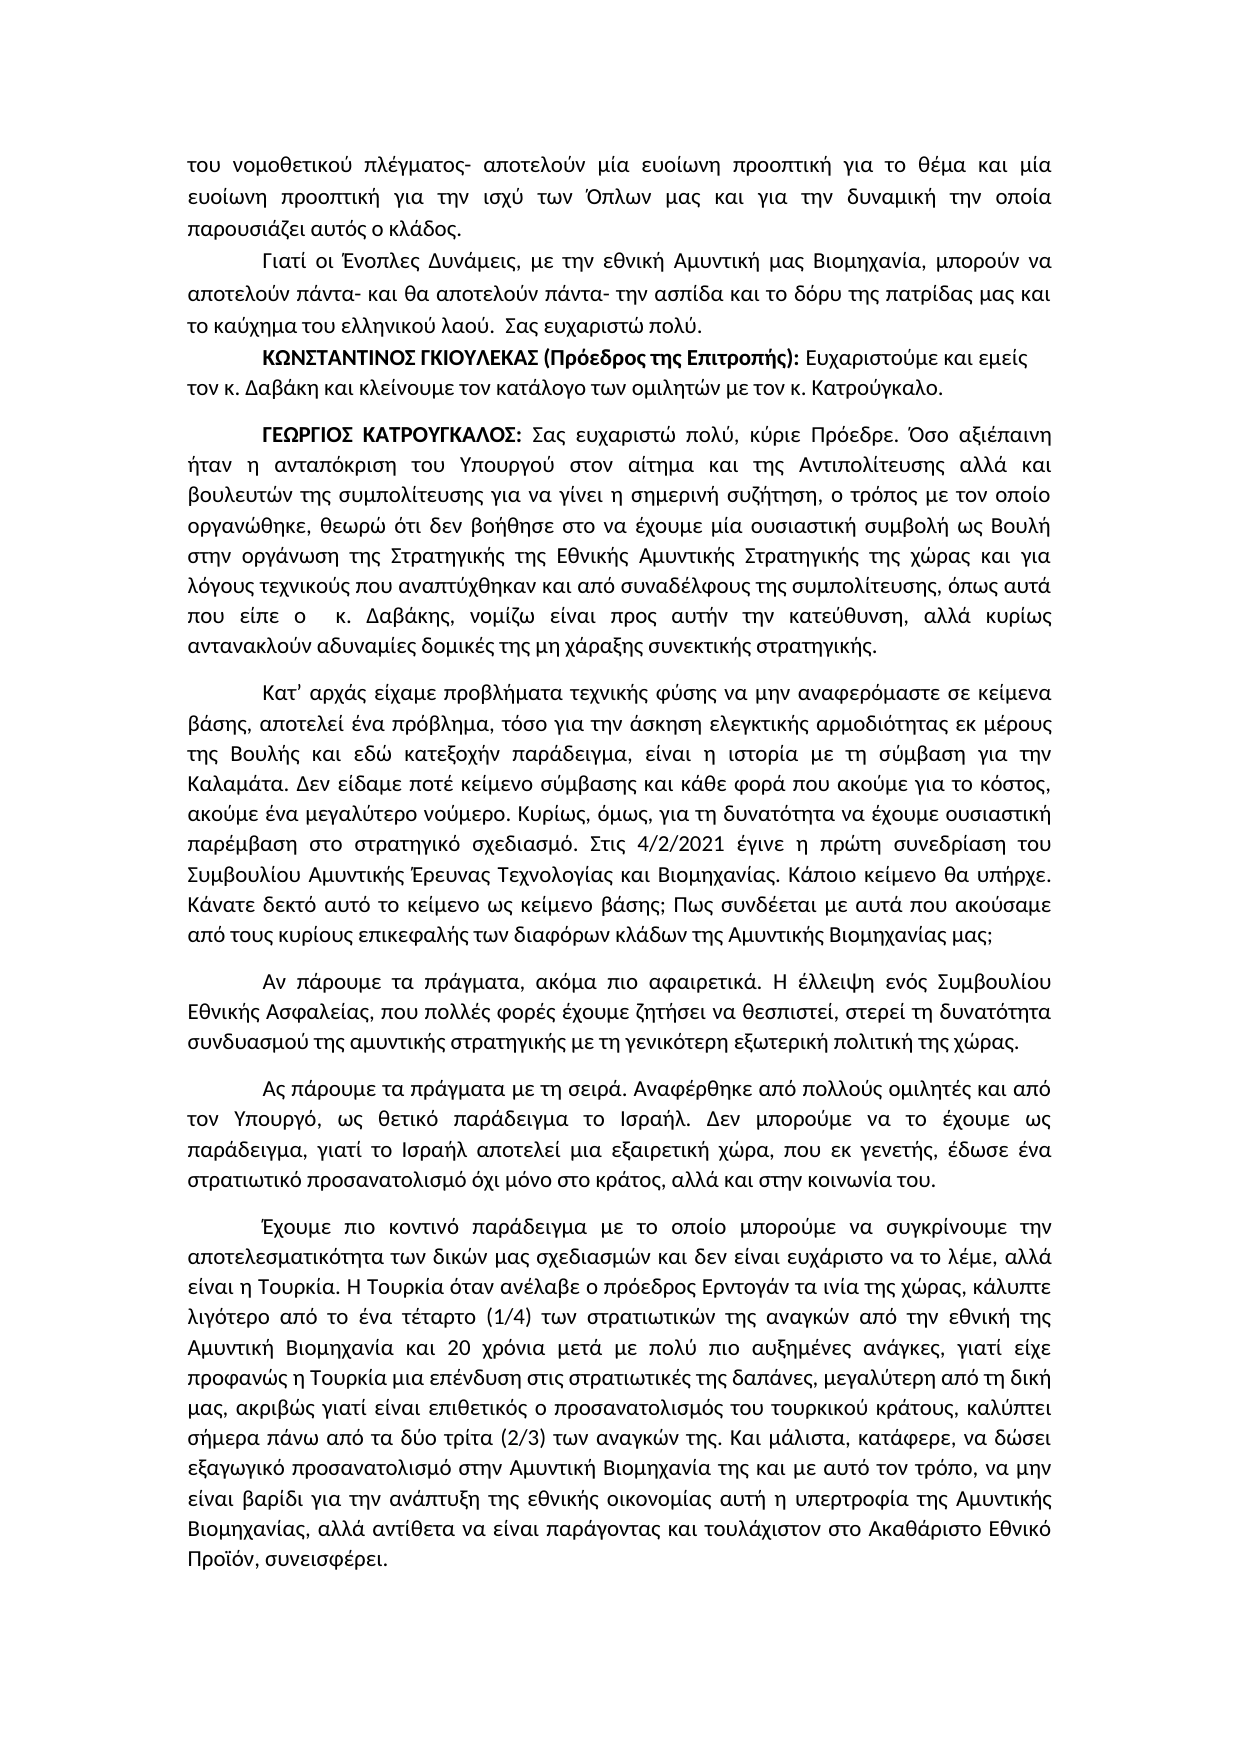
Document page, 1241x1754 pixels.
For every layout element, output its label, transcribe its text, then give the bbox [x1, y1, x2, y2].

text Κατ’ αρχάς είχαμε προβλήματα τεχνικής φύσης να μην αναφερόμαστε σε κείμενα βάσης, αποτελεί ένα πρόβλημα, τόσο για την άσκηση ελεγκτικής αρμοδιότητας εκ μέρους της Βουλής και εδώ κατεξοχήν παράδειγμα, είναι η ιστορία με τη σύμβαση για την Καλαμάτα. Δεν είδαμε ποτέ κείμενο σύμβασης και κάθε φορά που ακούμε για το κόστος, ακούμε ένα μεγαλύτερο νούμερο. Κυρίως, όμως, για τη δυνατότητα να έχουμε ουσιαστική παρέμβαση στο στρατηγικό σχεδιασμό. Στις 4/2/2021 έγινε η πρώτη συνεδρίαση του Συμβουλίου Αμυντικής Έρευνας Τεχνολογίας και Βιομηχανίας. Κάποιο κείμενο θα υπήρχε. Κάνατε δεκτό αυτό το κείμενο ως κείμενο βάσης; Πως συνδέεται με αυτά που ακούσαμε από τους κυρίους επικεφαλής των διαφόρων κλάδων της Αμυντικής Βιομηχανίας μας; [187, 678, 1053, 948]
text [187, 150, 1053, 242]
text ΚΩΝΣΤΑΝΤΙΝΟΣ ΓΚΙΟΥΛΕΚΑΣ (Πρόεδρος της Επιτροπής): Ευχαριστούμε και εμείς τον κ. Δαβάκη και κλείνουμε τον κατάλογο των ομιλητών με τον κ. Κατρούγκαλο. [187, 343, 1053, 401]
text Έχουμε πιο κοντινό παράδειγμα με το οποίο μπορούμε να συγκρίνουμε την αποτελεσματικότητα των δικών μας σχεδιασμών και δεν είναι ευχάριστο να το λέμε, αλλά είναι η Τουρκία. Η Τουρκία όταν ανέλαβε ο πρόεδρος Ερντογάν τα ινία της χώρας, κάλυπτε λιγότερο από το ένα τέταρτο (1/4) των στρατιωτικών της αναγκών από την εθνική της Αμυντική Βιομηχανία και 20 χρόνια μετά με πολύ πιο αυξημένες ανάγκες, γιατί είχε προφανώς η Τουρκία μια επένδυση στις στρατιωτικές της δαπάνες, μεγαλύτερη από τη δική μας, ακριβώς γιατί είναι επιθετικός ο προσανατολισμός του τουρκικού κράτους, καλύπτει σήμερα πάνω από τα δύο τρίτα (2/3) των αναγκών της. Και μάλιστα, κατάφερε, να δώσει εξαγωγικό προσανατολισμό στην Αμυντική Βιομηχανία της και με αυτό τον τρόπο, να μην είναι βαρίδι για την ανάπτυξη της εθνικής οικονομίας αυτή η υπερτροφία της Αμυντικής Βιομηχανίας, αλλά αντίθετα να είναι παράγοντας και τουλάχιστον στο Ακαθάριστο Εθνικό Προϊόν, συνεισφέρει. [187, 1212, 1053, 1572]
text Γιατί οι Ένοπλες Δυνάμεις, με την εθνική Αμυντική μας Βιομηχανία, μπορούν να αποτελούν πάντα- και θα αποτελούν πάντα- την ασπίδα και το δόρυ της πατρίδας μας και το καύχημα του ελληνικού λαού. Σας ευχαριστώ πολύ. [187, 247, 1053, 339]
text ΓΕΩΡΓΙΟΣ ΚΑΤΡΟΥΓΚΑΛΟΣ: Σας ευχαριστώ πολύ, κύριε Πρόεδρε. Όσο αξιέπαινη ήταν η ανταπόκριση του Υπουργού στον αίτημα και της Αντιπολίτευσης αλλά και βουλευτών της συμπολίτευσης για να γίνει η σημερινή συζήτηση, ο τρόπος με τον οποίο οργανώθηκε, θεωρώ ότι δεν βοήθησε στο να έχουμε μία ουσιαστική συμβολή ως Βουλή στην οργάνωση της Στρατηγικής της Εθνικής Αμυντικής Στρατηγικής της χώρας και για λόγους τεχνικούς που αναπτύχθηκαν και από συναδέλφους της συμπολίτευσης, όπως αυτά που είπε ο κ. Δαβάκης, νομίζω είναι προς αυτήν την κατεύθυνση, αλλά κυρίως αντανακλούν αδυναμίες δομικές της μη χάραξης συνεκτικής στρατηγικής. [187, 420, 1053, 660]
text Αν πάρουμε τα πράγματα, ακόμα πιο αφαιρετικά. Η έλλειψη ενός Συμβουλίου Εθνικής Ασφαλείας, που πολλές φορές έχουμε ζητήσει να θεσπιστεί, στερεί τη δυνατότητα συνδυασμού της αμυντικής στρατηγικής με τη γενικότερη εξωτερική πολιτική της χώρας. [187, 967, 1053, 1056]
text Ας πάρουμε τα πράγματα με τη σειρά. Αναφέρθηκε από πολλούς ομιλητές και από τον Υπουργό, ως θετικό παράδειγμα το Ισραήλ. Δεν μπορούμε να το έχουμε ως παράδειγμα, γιατί το Ισραήλ αποτελεί μια εξαιρετική χώρα, που εκ γενετής, έδωσε ένα στρατιωτικό προσανατολισμό όχι μόνο στο κράτος, αλλά και στην κοινωνία του. [187, 1074, 1053, 1193]
